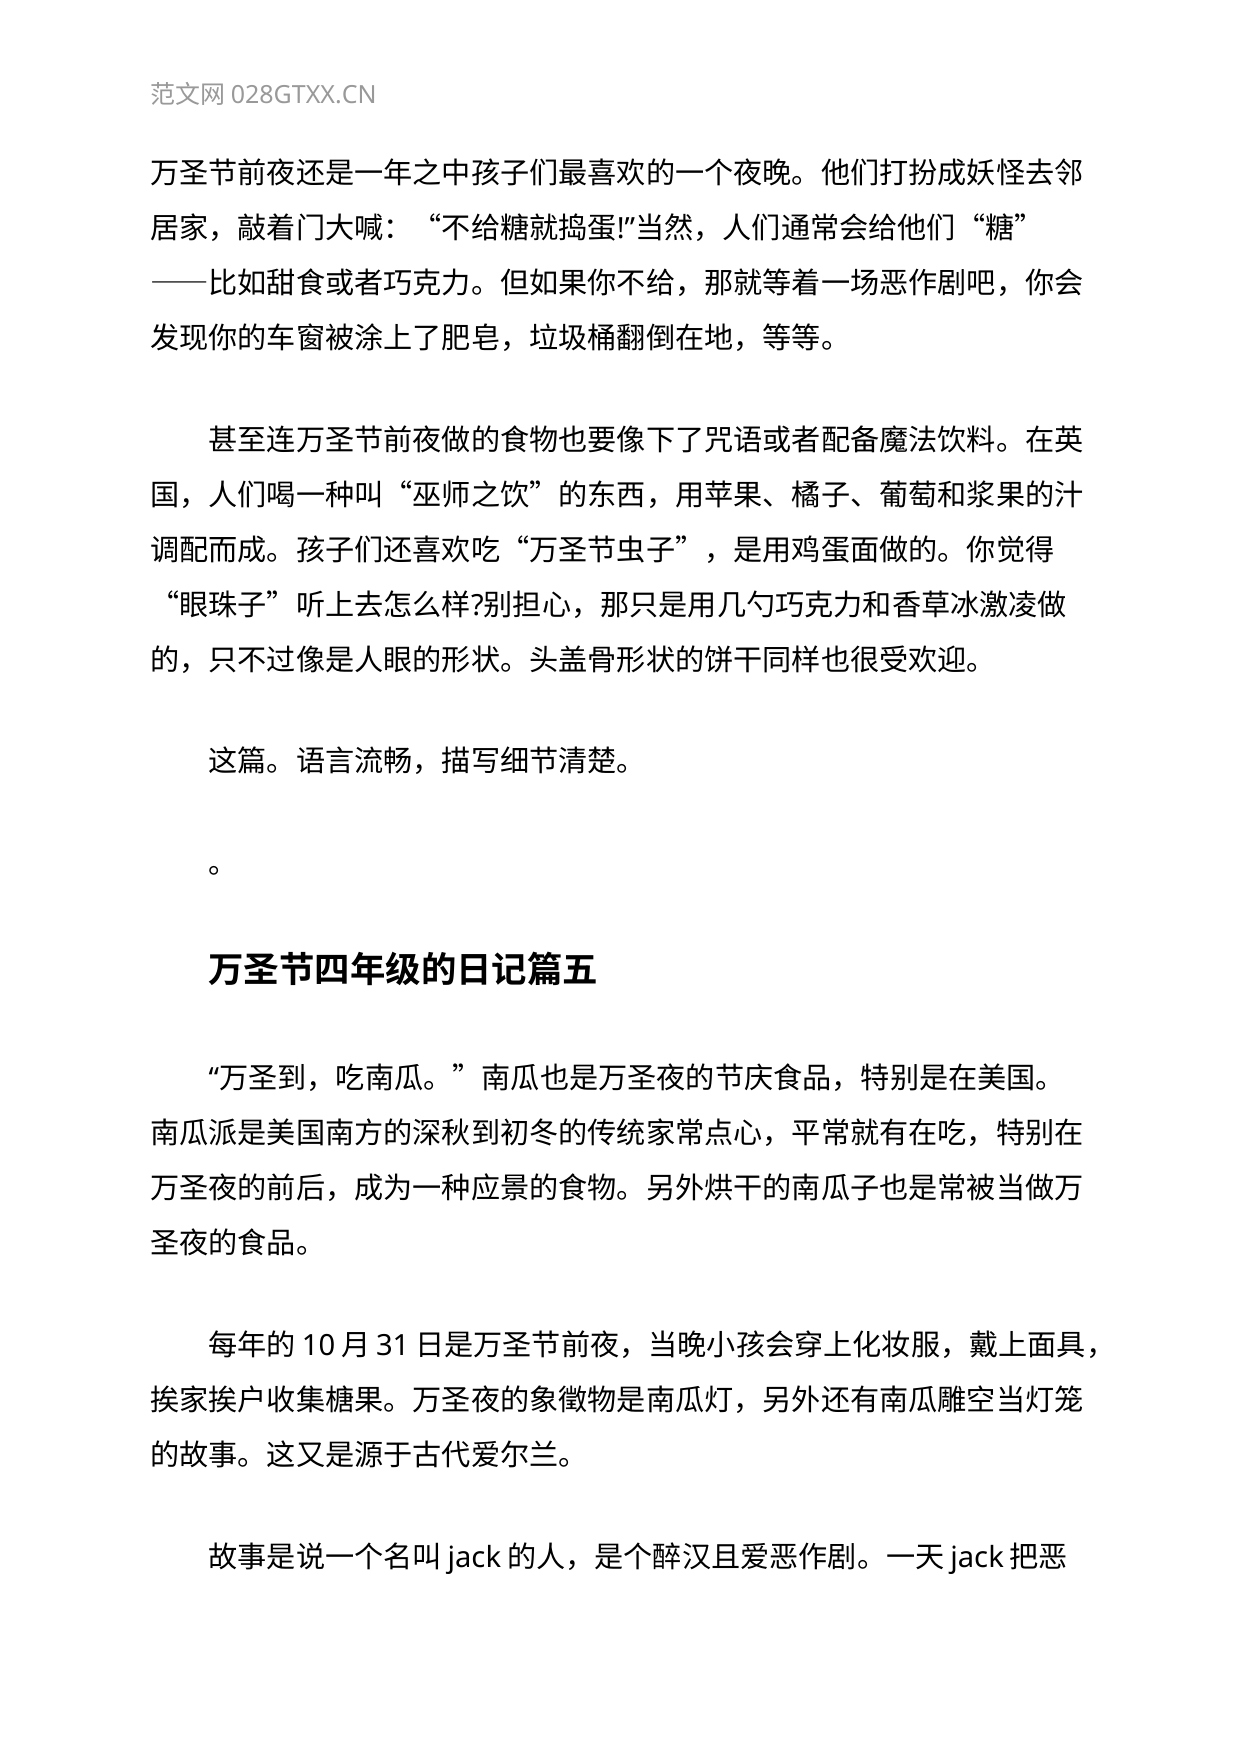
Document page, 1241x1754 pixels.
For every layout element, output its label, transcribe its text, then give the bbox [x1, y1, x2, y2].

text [150, 1533, 1090, 1576]
text “万圣到，吃南瓜。”南瓜也是万圣夜的节庆食品，特别是在美国。南瓜派是美国南方的深秋到初冬的传统家常点心，平常就有在吃，特别在万圣夜的前后，成为一种应景的食物。另外烘干的南瓜子也是常被当做万圣夜的食品。 [150, 1055, 1090, 1262]
text 万圣节四年级的日记篇五 [150, 942, 1090, 993]
text 每年的10月31日是万圣节前夜，当晚小孩会穿上化妆服，戴上面具，挨家挨户收集榶果。万圣夜的象徵物是南瓜灯，另外还有南瓜雕空当灯笼的故事。这又是源于古代爱尔兰。 [150, 1322, 1090, 1474]
text 甚至连万圣节前夜做的食物也要像下了咒语或者配备魔法饮料。在英国，人们喝一种叫“巫师之饮”的东西，用苹果、橘子、葡萄和浆果的汁调配而成。孩子们还喜欢吃“万圣节虫子”，是用鸡蛋面做的。你觉得“眼珠子”听上去怎么样?别担心，那只是用几勺巧克力和香草冰激凌做的，只不过像是人眼的形状。头盖骨形状的饼干同样也很受欢迎。 [150, 417, 1090, 678]
text 。 [150, 840, 1090, 882]
text 这篇。语言流畅，描写细节清楚。 [150, 738, 1090, 780]
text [150, 150, 1090, 357]
